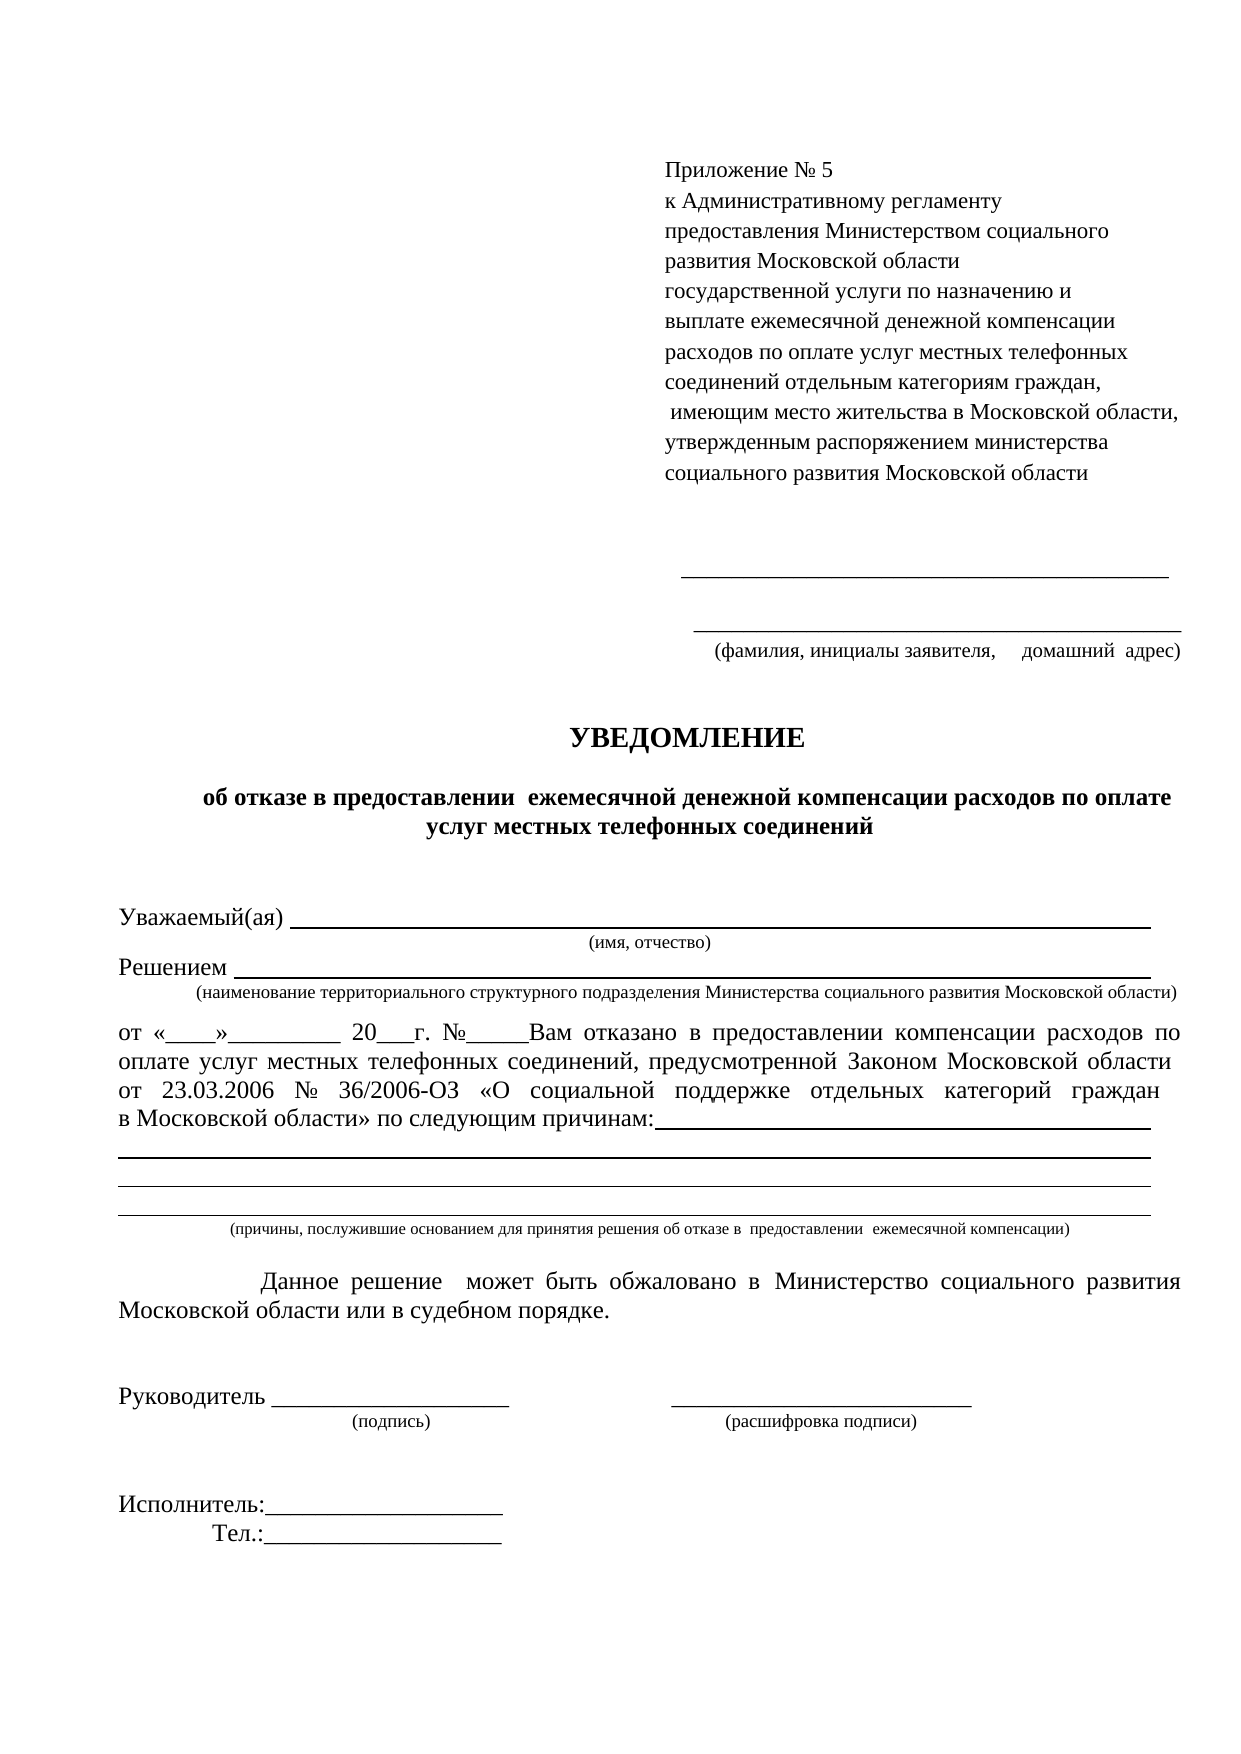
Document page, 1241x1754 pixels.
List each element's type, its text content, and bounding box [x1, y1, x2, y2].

text расходов по оплате услуг местных телефонных [118, 338, 1181, 364]
text предоставления Министерством социального [118, 217, 1181, 243]
text Тел.:___________________ [118, 1518, 1181, 1547]
text Приложение № 5 [118, 156, 1181, 183]
text выплате ежемесячной денежной компенсации [118, 307, 1181, 334]
text Руководитель ___________________ ________________________ [118, 1381, 1181, 1410]
text Исполнитель:___________________ [118, 1489, 1181, 1518]
text _______________________________________ [118, 552, 1181, 581]
text социального развития Московской области [118, 458, 1181, 485]
text соединений отдельным категориям граждан, [118, 368, 1181, 394]
text государственной услуги по назначению и [118, 277, 1181, 304]
text _______________________________________ (фамилия, инициалы заявителя, домашний адрес) [118, 606, 1181, 662]
text развития Московской области [118, 247, 1181, 273]
text имеющим место жительства в Московской области, [118, 398, 1181, 424]
text (подпись) (расшифровка подписи) [118, 1410, 1181, 1432]
text (имя, отчество) [118, 931, 1181, 952]
text Уважаемый(ая) [118, 902, 1181, 931]
text об отказе в предоставлении ежемесячной денежной компенсации расходов по оплате услуг местных телефонных соединений [118, 782, 1181, 840]
text (наименование территориального структурного подразделения Министерства социального развития Московской области) [118, 981, 1181, 1003]
text Данное решение может быть обжаловано в Министерство социального развития Московской области или в судебном порядке. [118, 1266, 1181, 1324]
text Решением [118, 952, 1181, 981]
text от «____»_________ 20___г. №_____Вам отказано в предоставлении компенсации расходов по оплате услуг местных телефонных соединений, предусмотренной Законом Московской области от 23.03.2006 № 36/2006-ОЗ «О социальной поддержке отдельных категорий граждан в Московской области» по следующим причинам: [118, 1017, 1181, 1218]
text утвержденным распоряжением министерства [118, 428, 1181, 455]
text к Административному регламенту [118, 187, 1181, 213]
text (причины, послужившие основанием для принятия решения об отказе в предоставлении ежемесячной компенсации) [118, 1218, 1181, 1238]
text УВЕДОМЛЕНИЕ [118, 720, 1181, 754]
